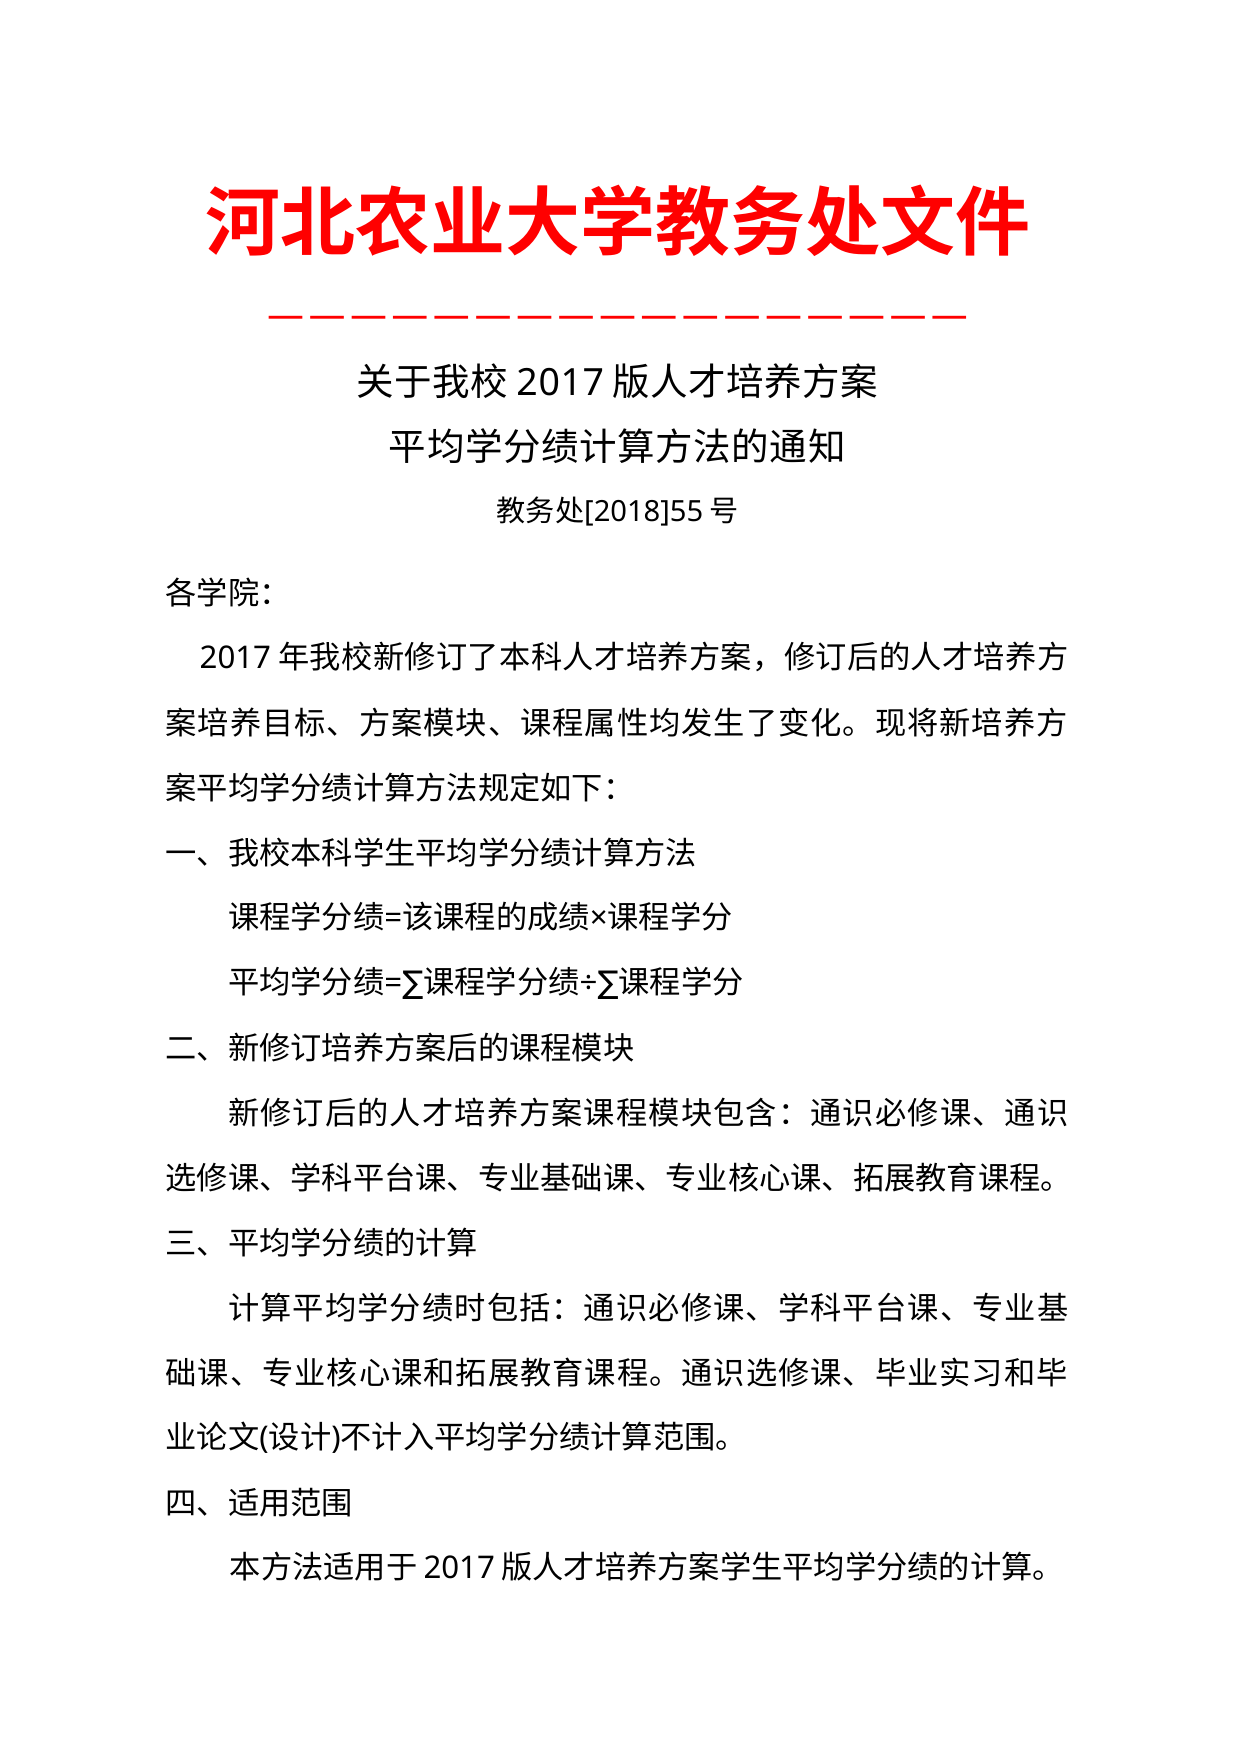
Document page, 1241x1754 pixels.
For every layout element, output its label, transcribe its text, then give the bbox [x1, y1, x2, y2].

text 关于我校2017版人才培养方案 [165, 347, 1069, 412]
text 计算平均学分绩时包括：通识必修课、学科平台课、专业基础课、专业核心课和拓展教育课程。通识选修课、毕业实习和毕业论文(设计)不计入平均学分绩计算范围。 [165, 1273, 1069, 1468]
text ————————————————— [165, 282, 1069, 347]
text 平均学分绩计算方法的通知 [165, 412, 1069, 477]
text 二、新修订培养方案后的课程模块 [165, 1013, 1069, 1078]
text 四、适用范围 [165, 1468, 1069, 1533]
text 教务处[2018]55号 [165, 477, 1069, 542]
text 2017年我校新修订了本科人才培养方案，修订后的人才培养方案培养目标、方案模块、课程属性均发生了变化。现将新培养方案平均学分绩计算方法规定如下： [165, 623, 1069, 818]
text 各学院： [165, 558, 1069, 623]
text 一、我校本科学生平均学分绩计算方法 [165, 818, 1069, 883]
text 平均学分绩=∑课程学分绩÷∑课程学分 [165, 948, 1069, 1013]
text 课程学分绩=该课程的成绩×课程学分 [165, 883, 1069, 948]
text 本方法适用于2017版人才培养方案学生平均学分绩的计算。 [165, 1533, 1069, 1598]
text 河北农业大学教务处文件 [165, 152, 1069, 282]
text 三、平均学分绩的计算 [165, 1208, 1069, 1273]
text 新修订后的人才培养方案课程模块包含：通识必修课、通识选修课、学科平台课、专业基础课、专业核心课、拓展教育课程。 [165, 1078, 1069, 1208]
